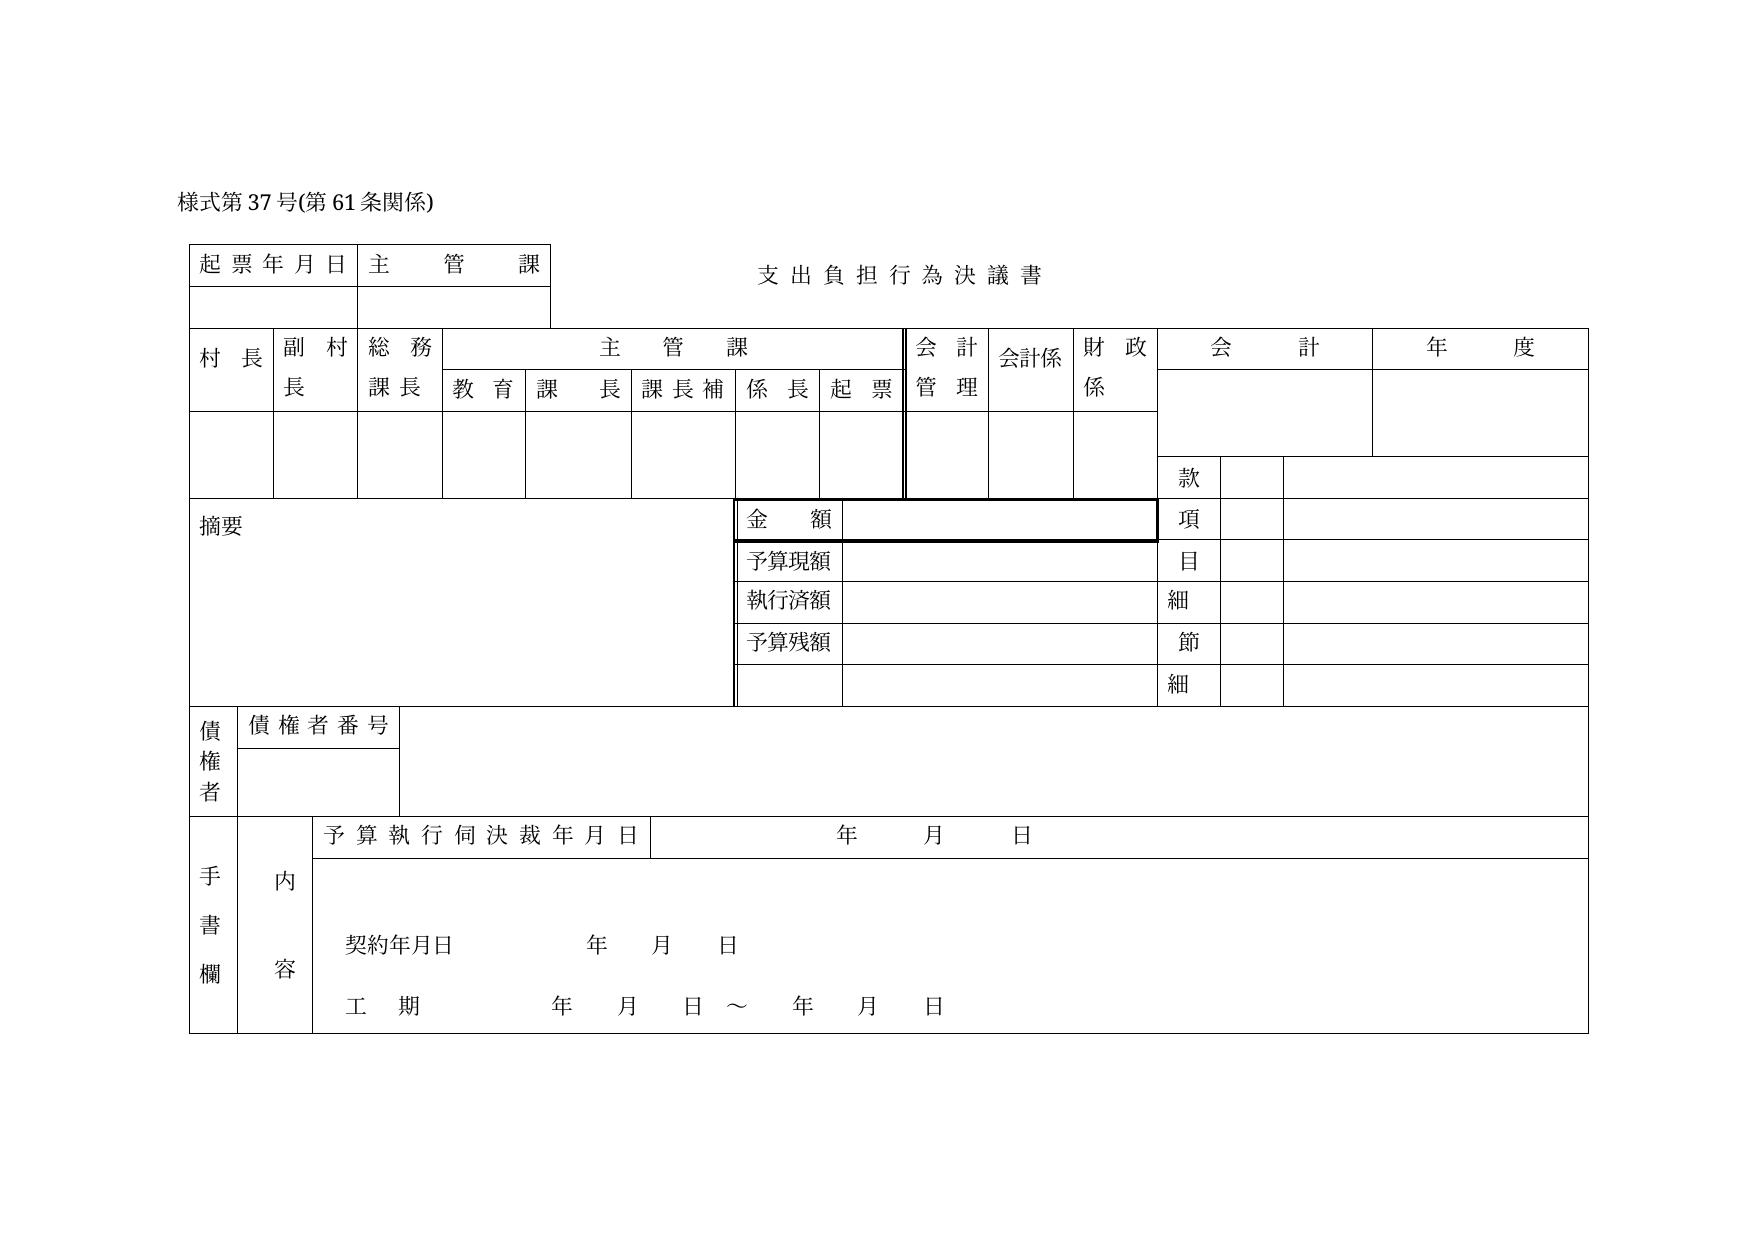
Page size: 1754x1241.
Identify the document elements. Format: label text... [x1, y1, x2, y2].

table_cell 節 [1158, 624, 1220, 664]
table_cell 総務課長 [358, 329, 442, 411]
table_cell [1221, 624, 1283, 664]
table_cell [358, 287, 550, 328]
table_cell 年 月 日 [651, 817, 1588, 857]
table_cell 会計管理者 [907, 329, 988, 411]
table_cell [1284, 457, 1588, 498]
table_cell [1373, 370, 1588, 456]
table_cell 副村長 [274, 329, 357, 411]
table_cell 財政係 [1074, 329, 1157, 411]
table_cell 手書欄 [190, 817, 237, 1033]
table_cell [1074, 412, 1157, 498]
table_cell [907, 412, 988, 498]
table_cell 細節 [1158, 665, 1220, 706]
table_cell 執行済額 [738, 582, 842, 623]
table_cell [274, 412, 357, 498]
table_cell [358, 412, 442, 498]
table_cell 金額 [738, 501, 842, 539]
table_cell [843, 665, 1157, 706]
table_cell 予算残額 [738, 624, 842, 664]
table_cell 村長 [190, 329, 273, 411]
table_cell [843, 624, 1157, 664]
table_cell 主管課 [443, 329, 902, 369]
table_cell [738, 665, 842, 706]
table_cell 予算執行伺決裁年月日 [313, 817, 650, 857]
table_cell [1221, 582, 1283, 623]
table_cell [843, 501, 1156, 539]
table_cell [190, 412, 273, 498]
table_cell 課長 [526, 370, 631, 411]
table_cell 予算現額 [738, 543, 842, 581]
table_cell [1284, 624, 1588, 664]
table_header 支出負担行為決議書 [551, 244, 1588, 328]
table_cell [190, 287, 357, 328]
table_cell 項 [1159, 499, 1220, 539]
table_cell 契約年月日 年 月 日 工期 年 月 日 ～ 年 月 日 [313, 859, 1588, 1033]
table_cell 摘要 [190, 499, 733, 706]
table_cell 係長 [736, 370, 819, 411]
table_cell [843, 543, 1157, 581]
table_cell [989, 412, 1073, 498]
table_cell [1284, 665, 1588, 706]
table_cell 債権者番号 [238, 707, 399, 748]
table_cell 款 [1158, 457, 1220, 498]
table_cell [1284, 499, 1588, 539]
table_cell [526, 412, 631, 498]
table_cell [1158, 370, 1372, 456]
table_cell 内容 [238, 817, 312, 1033]
table_cell [1284, 540, 1588, 581]
table_cell 年度 [1373, 329, 1588, 369]
table_cell [736, 412, 819, 498]
table_cell 課長補佐 [632, 370, 735, 411]
table_cell [843, 582, 1157, 623]
table_cell [1221, 540, 1283, 581]
table_cell [820, 412, 902, 498]
table_cell [1221, 499, 1283, 539]
table_cell [1221, 457, 1283, 498]
table_cell 目 [1158, 540, 1220, 581]
table_cell 起票者 [820, 370, 902, 411]
table_cell [238, 749, 399, 816]
table_cell [400, 707, 1588, 816]
table_header 主管課 [358, 245, 550, 286]
text 様式第37号(第61条関係) [177, 184, 1577, 219]
table_header 起票年月日 [190, 245, 357, 286]
table_cell [1221, 665, 1283, 706]
table_cell 債権者 [190, 707, 237, 816]
table_cell [1284, 582, 1588, 623]
table_cell 会計 [1158, 329, 1372, 369]
table_cell 会計係 [989, 329, 1073, 411]
table_cell [632, 412, 735, 498]
table_cell 細目 [1158, 582, 1220, 623]
table_cell [443, 412, 525, 498]
table_cell 教育長 [443, 370, 525, 411]
